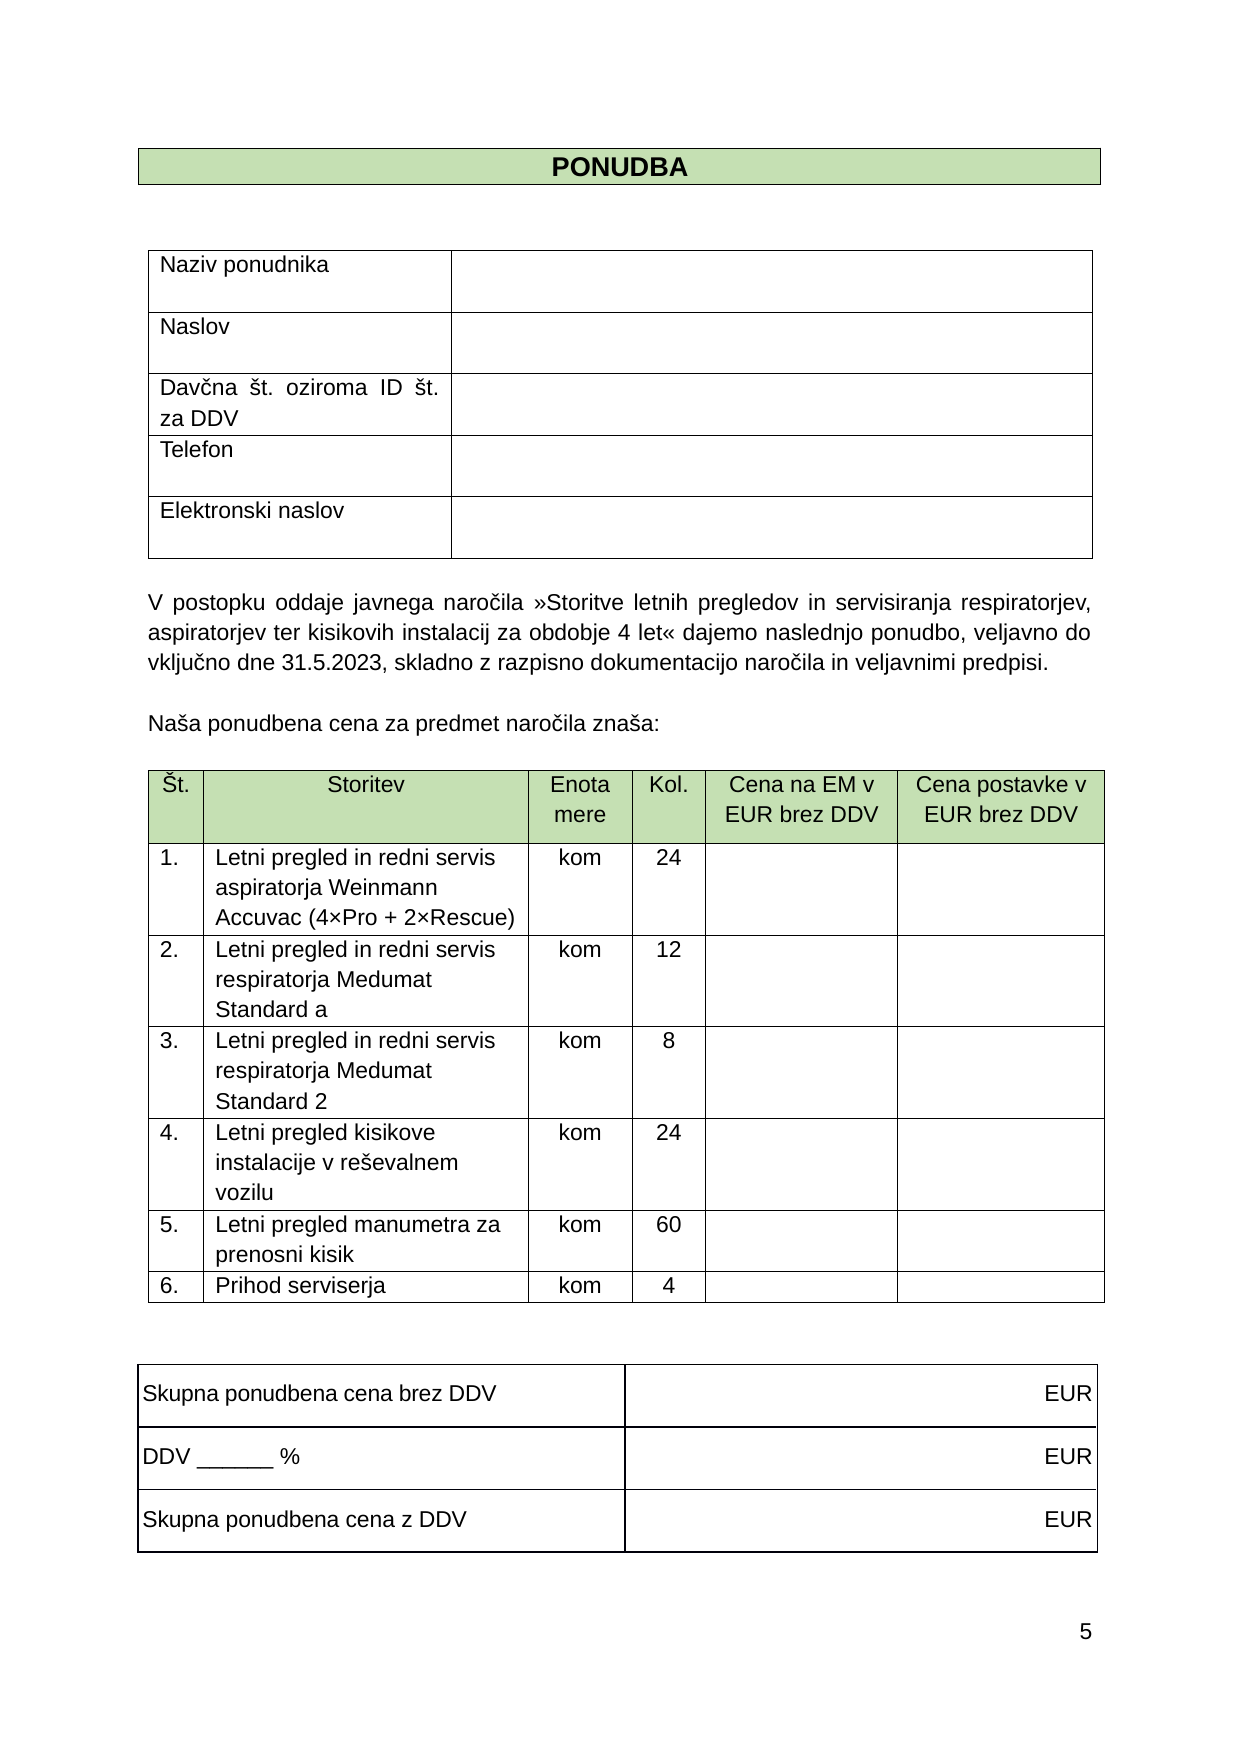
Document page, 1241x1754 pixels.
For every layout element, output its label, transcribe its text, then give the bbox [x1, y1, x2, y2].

table_cell Skupna ponudbena cena z DDV [139, 1490, 624, 1551]
table_cell Letni pregled kisikove instalacije v reševalnem vozilu [204, 1119, 528, 1209]
table_cell kom [529, 1211, 632, 1271]
table_cell Prihod serviserja [204, 1272, 528, 1302]
table_cell 8 [633, 1027, 705, 1118]
table_cell DDV ______ % [139, 1428, 624, 1489]
table_header EUR [626, 1365, 1097, 1426]
table_cell [898, 1211, 1104, 1271]
table_cell Letni pregled manumetra za prenosni kisik [204, 1211, 528, 1271]
table_cell Davčna št. oziroma ID št. za DDV [149, 374, 451, 435]
text Naša ponudbena cena za predmet naročila znaša: [148, 710, 1092, 736]
text V postopku oddaje javnega naročila »Storitve letnih pregledov in servisiranja respiratorjev, aspiratorjev ter kisikovih instalacij za obdobje 4 let« dajemo naslednjo ponudbo, veljavno do vključno dne 31.5.2023, skladno z razpisno dokumentacijo naročila in veljavnimi predpisi. [148, 589, 1092, 676]
table_cell [706, 1211, 897, 1271]
table_cell Telefon [149, 436, 451, 496]
table_cell 5. [149, 1211, 203, 1271]
table_cell EUR [626, 1426, 1097, 1489]
table_cell Letni pregled in redni servis respiratorja Medumat Standard a [204, 936, 528, 1026]
table_cell kom [529, 844, 632, 934]
table_cell [706, 936, 897, 1026]
table_cell kom [529, 1119, 632, 1209]
table_header Storitev [204, 771, 528, 843]
table_cell Elektronski naslov [149, 497, 451, 558]
table_header Št. [149, 771, 203, 843]
table_cell [898, 1027, 1104, 1118]
table_cell [898, 1272, 1104, 1302]
table_cell [898, 1119, 1104, 1209]
table_header Cena postavke v EUR brez DDV [898, 771, 1104, 843]
table_cell 24 [633, 844, 705, 934]
table_header Skupna ponudbena cena brez DDV [139, 1365, 624, 1426]
table_cell [706, 1027, 897, 1118]
table_header [452, 251, 1092, 312]
table_header Cena na EM v EUR brez DDV [706, 771, 897, 843]
table_cell EUR [626, 1489, 1097, 1551]
table_cell kom [529, 1272, 632, 1302]
subtitle PONUDBA [139, 149, 1100, 184]
table_cell [706, 844, 897, 934]
table_cell Naslov [149, 313, 451, 373]
table_cell [452, 497, 1092, 558]
table_cell [706, 1119, 897, 1209]
table_cell Letni pregled in redni servis aspiratorja Weinmann Accuvac (4×Pro + 2×Rescue) [204, 844, 528, 934]
table_cell [452, 313, 1092, 373]
table_cell 4. [149, 1119, 203, 1209]
table_cell 3. [149, 1027, 203, 1118]
table_cell [452, 374, 1092, 435]
table_cell [706, 1272, 897, 1302]
table_cell kom [529, 936, 632, 1026]
table_cell [452, 436, 1092, 496]
table_cell 24 [633, 1119, 705, 1209]
table_cell 12 [633, 936, 705, 1026]
table_cell 4 [633, 1272, 705, 1302]
table_cell 1. [149, 844, 203, 934]
table_header Naziv ponudnika [149, 251, 451, 312]
table_cell Letni pregled in redni servis respiratorja Medumat Standard 2 [204, 1027, 528, 1118]
table_cell 60 [633, 1211, 705, 1271]
table_header Kol. [633, 771, 705, 843]
table_cell 6. [149, 1272, 203, 1302]
table_cell kom [529, 1027, 632, 1118]
table_cell [898, 936, 1104, 1026]
table_cell 2. [149, 936, 203, 1026]
table_cell [898, 844, 1104, 934]
table_header Enota mere [529, 771, 632, 843]
